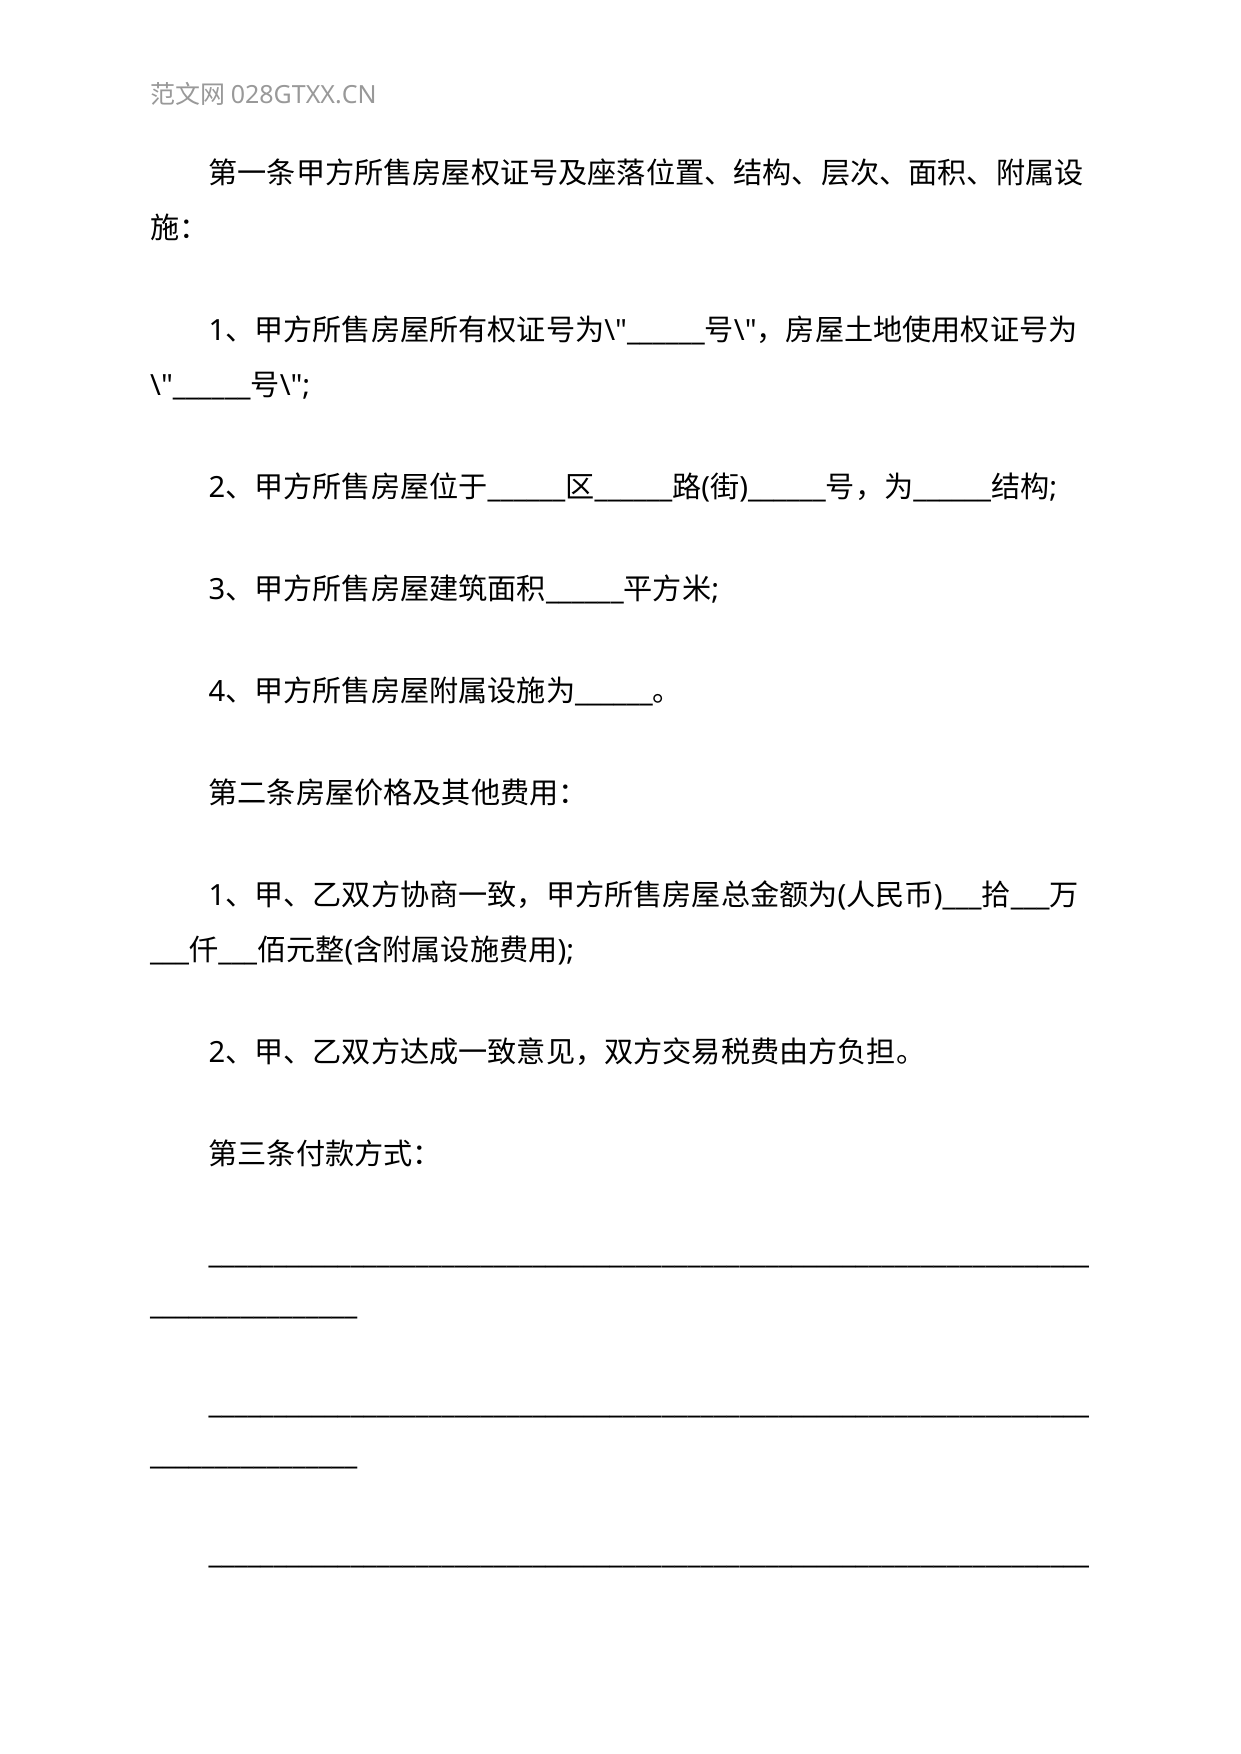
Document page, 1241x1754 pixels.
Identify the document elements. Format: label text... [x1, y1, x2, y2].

text 第一条甲方所售房屋权证号及座落位置、结构、层次、面积、附属设施： [150, 150, 1090, 247]
text 3、甲方所售房屋建筑面积______平方米; [150, 566, 1090, 608]
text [150, 1532, 1090, 1572]
text 2、甲方所售房屋位于______区______路(街)______号，为______结构; [150, 464, 1090, 506]
text 2、甲、乙双方达成一致意见，双方交易税费由方负担。 [150, 1028, 1090, 1071]
text 4、甲方所售房屋附属设施为______。 [150, 668, 1090, 710]
text 第二条房屋价格及其他费用： [150, 769, 1090, 812]
text 1、甲、乙双方协商一致，甲方所售房屋总金额为(人民币)___拾___万___仟___佰元整(含附属设施费用); [150, 871, 1090, 969]
text 第三条付款方式： [150, 1130, 1090, 1173]
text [150, 1382, 1090, 1473]
text 1、甲方所售房屋所有权证号为\"______号\"，房屋土地使用权证号为\"______号\"; [150, 307, 1090, 404]
text ____________________________________________________________________________________ [150, 1232, 1090, 1323]
